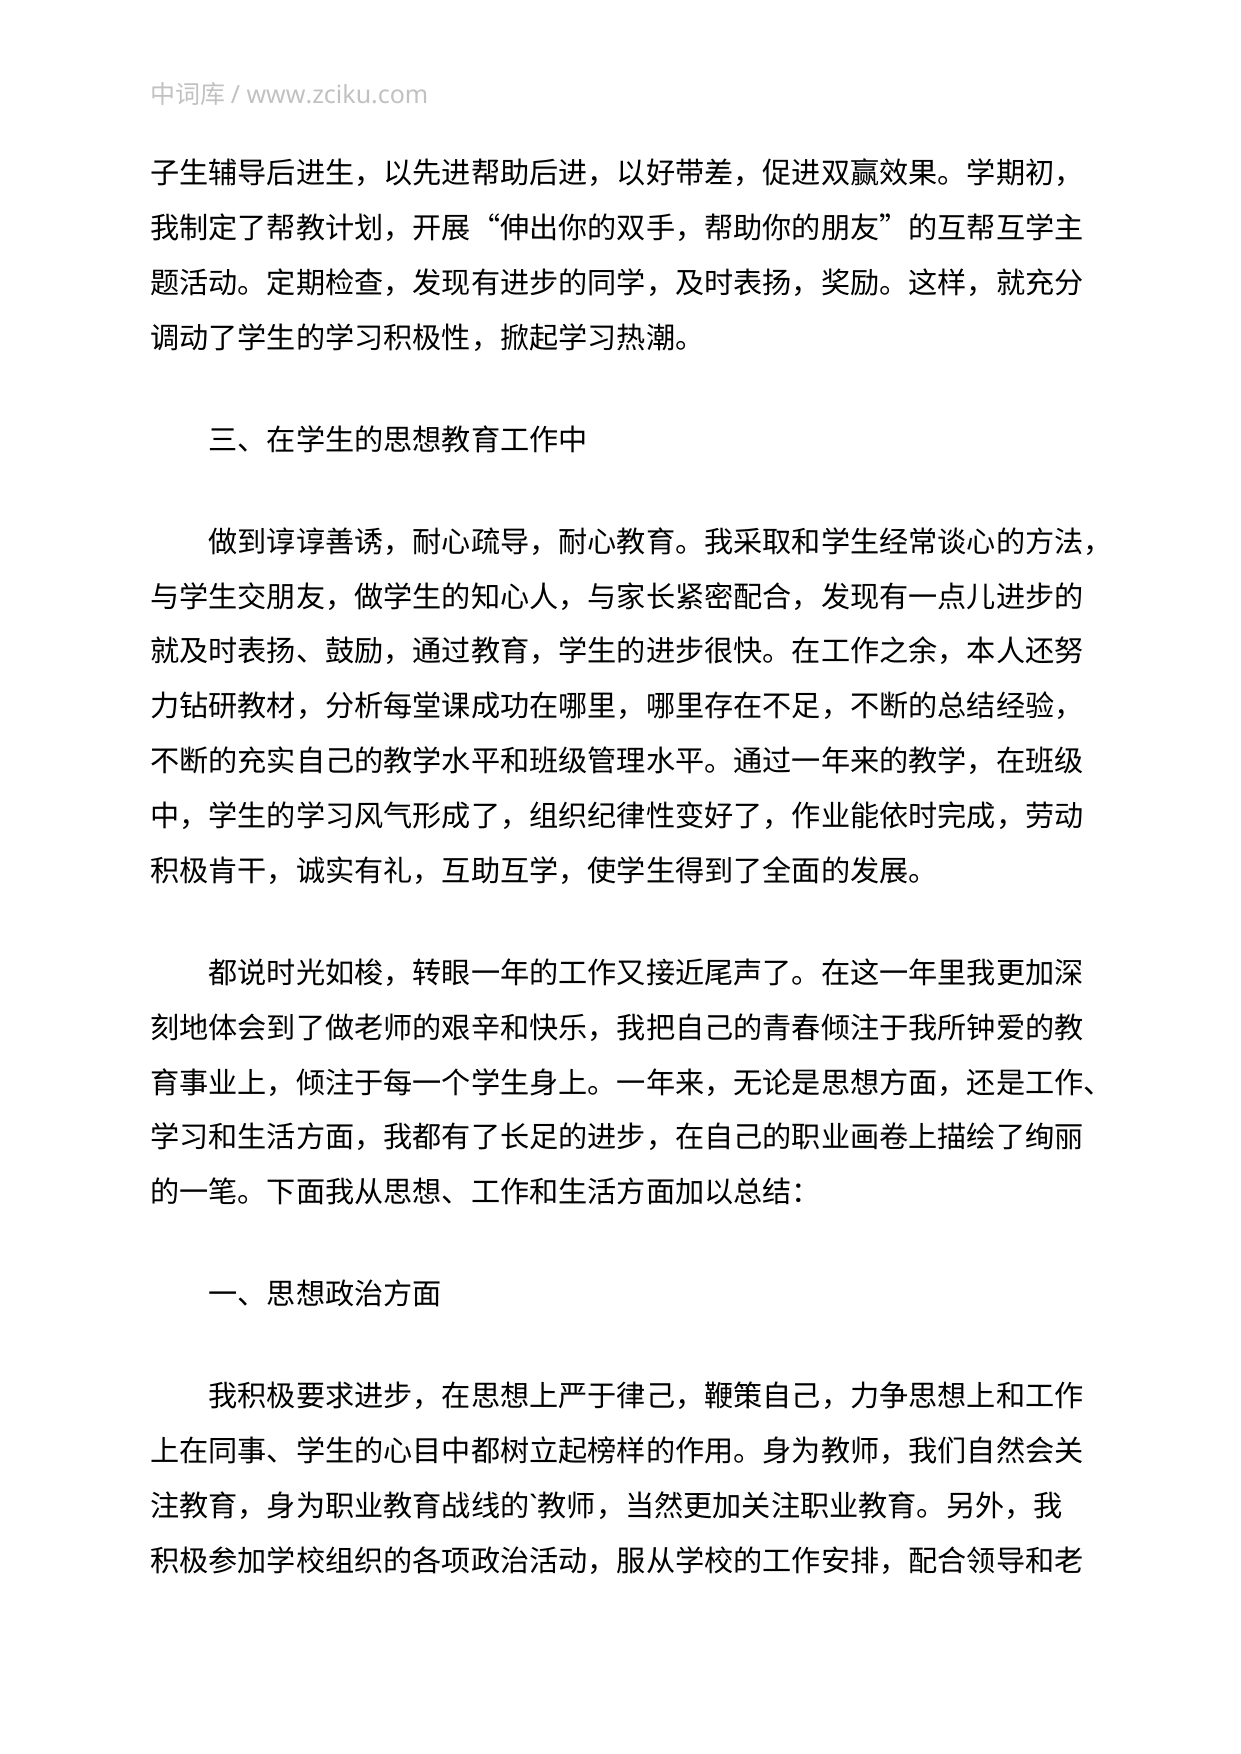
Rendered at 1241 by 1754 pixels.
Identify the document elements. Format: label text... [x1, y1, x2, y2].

text 一、思想政治方面 [150, 1271, 1090, 1313]
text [150, 1372, 1090, 1579]
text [150, 150, 1090, 357]
text 做到谆谆善诱，耐心疏导，耐心教育。我采取和学生经常谈心的方法，与学生交朋友，做学生的知心人，与家长紧密配合，发现有一点儿进步的就及时表扬、鼓励，通过教育，学生的进步很快。在工作之余，本人还努力钻研教材，分析每堂课成功在哪里，哪里存在不足，不断的总结经验，不断的充实自己的教学水平和班级管理水平。通过一年来的教学，在班级中，学生的学习风气形成了，组织纪律性变好了，作业能依时完成，劳动积极肯干，诚实有礼，互助互学，使学生得到了全面的发展。 [150, 518, 1090, 890]
text 三、在学生的思想教育工作中 [150, 416, 1090, 459]
text 都说时光如梭，转眼一年的工作又接近尾声了。在这一年里我更加深刻地体会到了做老师的艰辛和快乐，我把自己的青春倾注于我所钟爱的教育事业上，倾注于每一个学生身上。一年来，无论是思想方面，还是工作、学习和生活方面，我都有了长足的进步，在自己的职业画卷上描绘了绚丽的一笔。下面我从思想、工作和生活方面加以总结： [150, 949, 1090, 1211]
